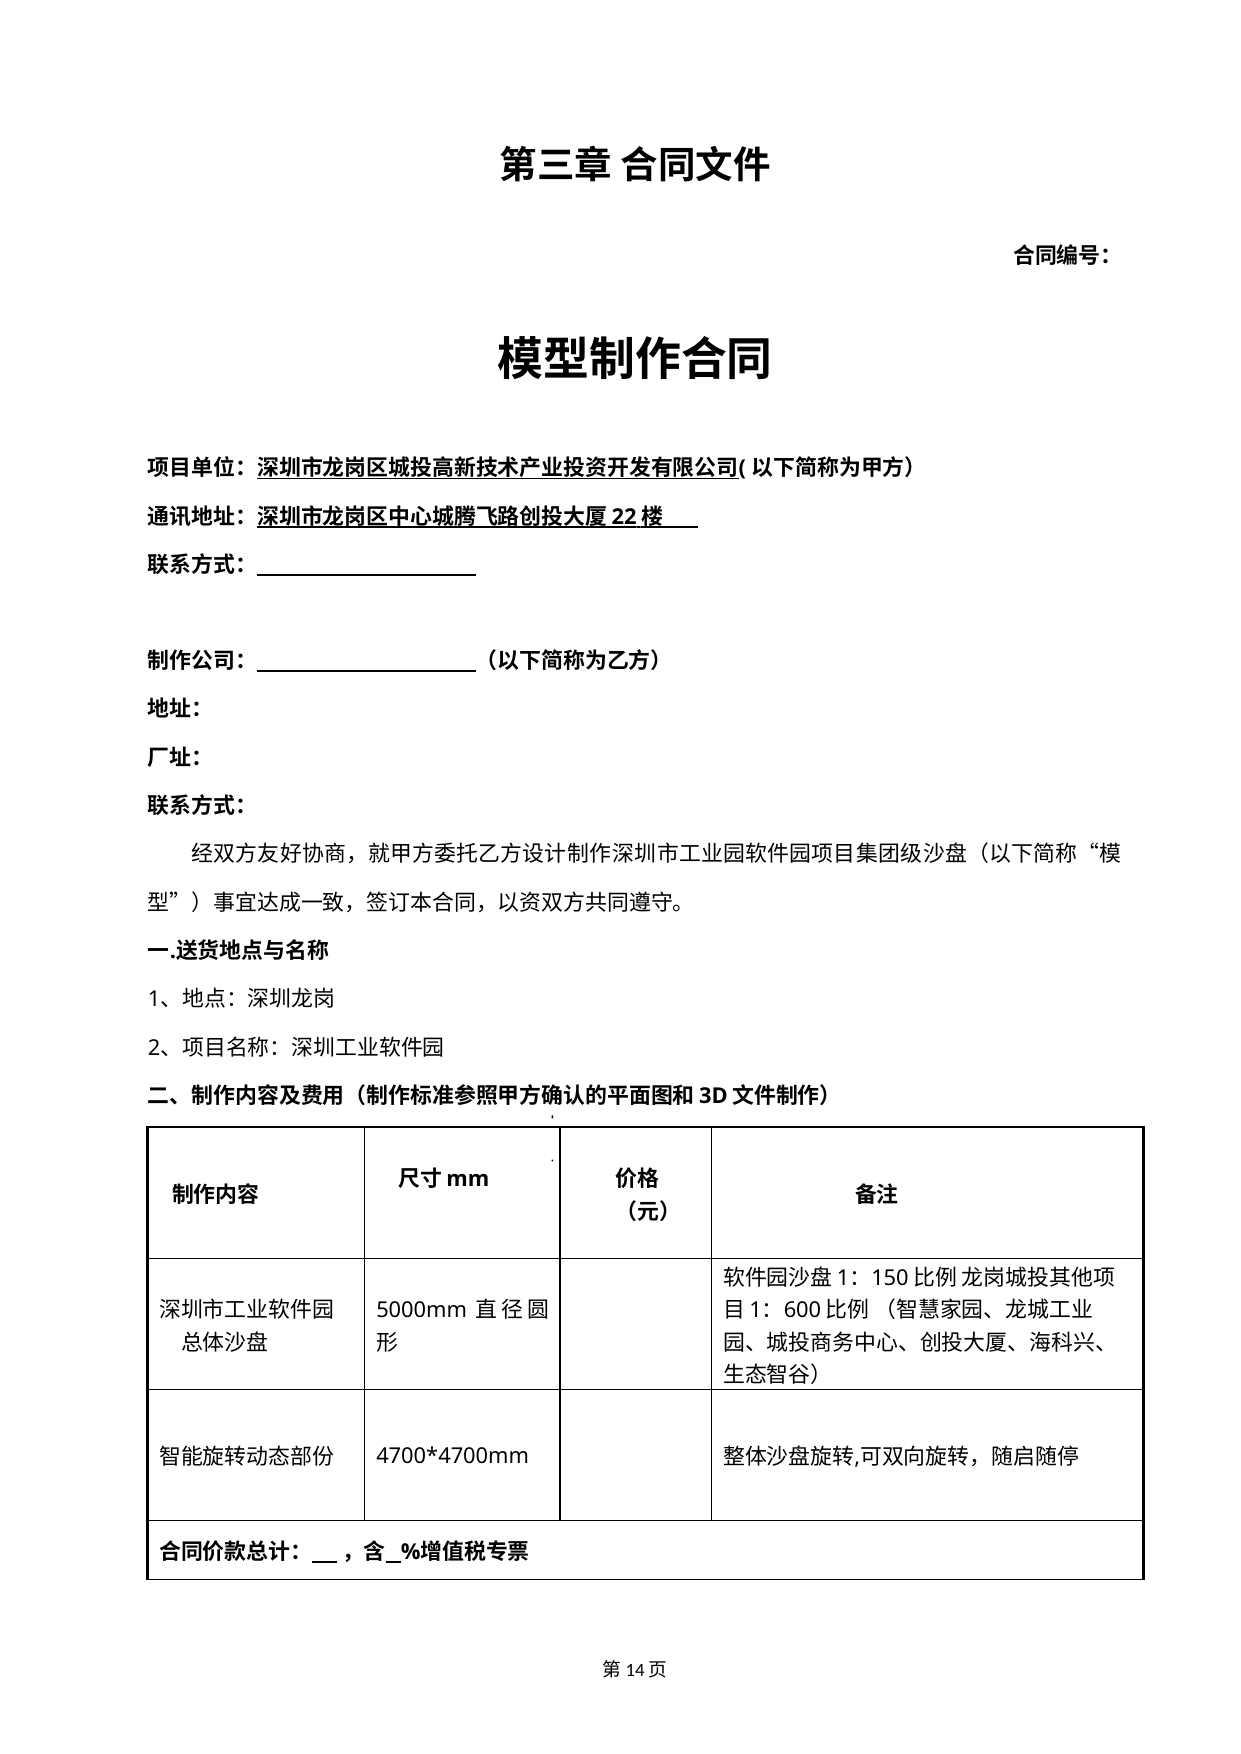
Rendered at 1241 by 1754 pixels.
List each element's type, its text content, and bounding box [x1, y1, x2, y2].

table_cell [561, 1259, 711, 1389]
text 制作公司： （以下简称为乙方） [148, 642, 1122, 675]
text 1、地点：深圳龙岗 [148, 981, 1122, 1014]
text 模型制作合同 [148, 307, 1122, 404]
text 地址： [148, 691, 1064, 723]
table_header 尺寸mm [365, 1128, 559, 1258]
table_header 价格 （元） [561, 1128, 711, 1258]
table_header 备注 [712, 1128, 1142, 1258]
text 二、制作内容及费用（制作标准参照甲方确认的平面图和3D文件制作） [148, 1078, 1122, 1110]
table_cell 智能旋转动态部份 [149, 1390, 364, 1520]
table_cell 4700*4700mm [365, 1390, 559, 1520]
text 一.送货地点与名称 [148, 933, 1122, 965]
table_cell 软件园沙盘1：150比例 龙岗城投其他项目1：600比例 （智慧家园、龙城工业园、城投商务中心、创投大厦、海科兴、生态智谷） [712, 1259, 1142, 1389]
text 联系方式： [148, 787, 1064, 820]
text 2、项目名称：深圳工业软件园 [148, 1029, 1122, 1062]
text 联系方式： [148, 547, 1064, 579]
list 合同编号： [148, 237, 1122, 270]
list 合同文件 [148, 129, 1122, 194]
table_cell 合同价款总计： ，含 %增值税专票 [149, 1521, 1142, 1579]
table_cell [561, 1390, 711, 1520]
table_cell 整体沙盘旋转,可双向旋转，随启随停 [712, 1390, 1142, 1520]
text 经双方友好协商，就甲方委托乙方设计制作深圳市工业园软件园项目集团级沙盘（以下简称“模型”）事宜达成一致，签订本合同，以资双方共同遵守。 [148, 836, 1122, 917]
table_cell 5000mm直径圆形 [365, 1259, 559, 1389]
text 项目单位：深圳市龙岗区城投高新技术产业投资开发有限公司( 以下简称为甲方） [148, 450, 1064, 482]
table_cell 深圳市工业软件园 总体沙盘 [149, 1259, 364, 1389]
text 通讯地址：深圳市龙岗区中心城腾飞路创投大厦22楼 [148, 498, 1064, 531]
text 厂址： [148, 739, 1064, 772]
table_header 制作内容 [149, 1128, 364, 1258]
